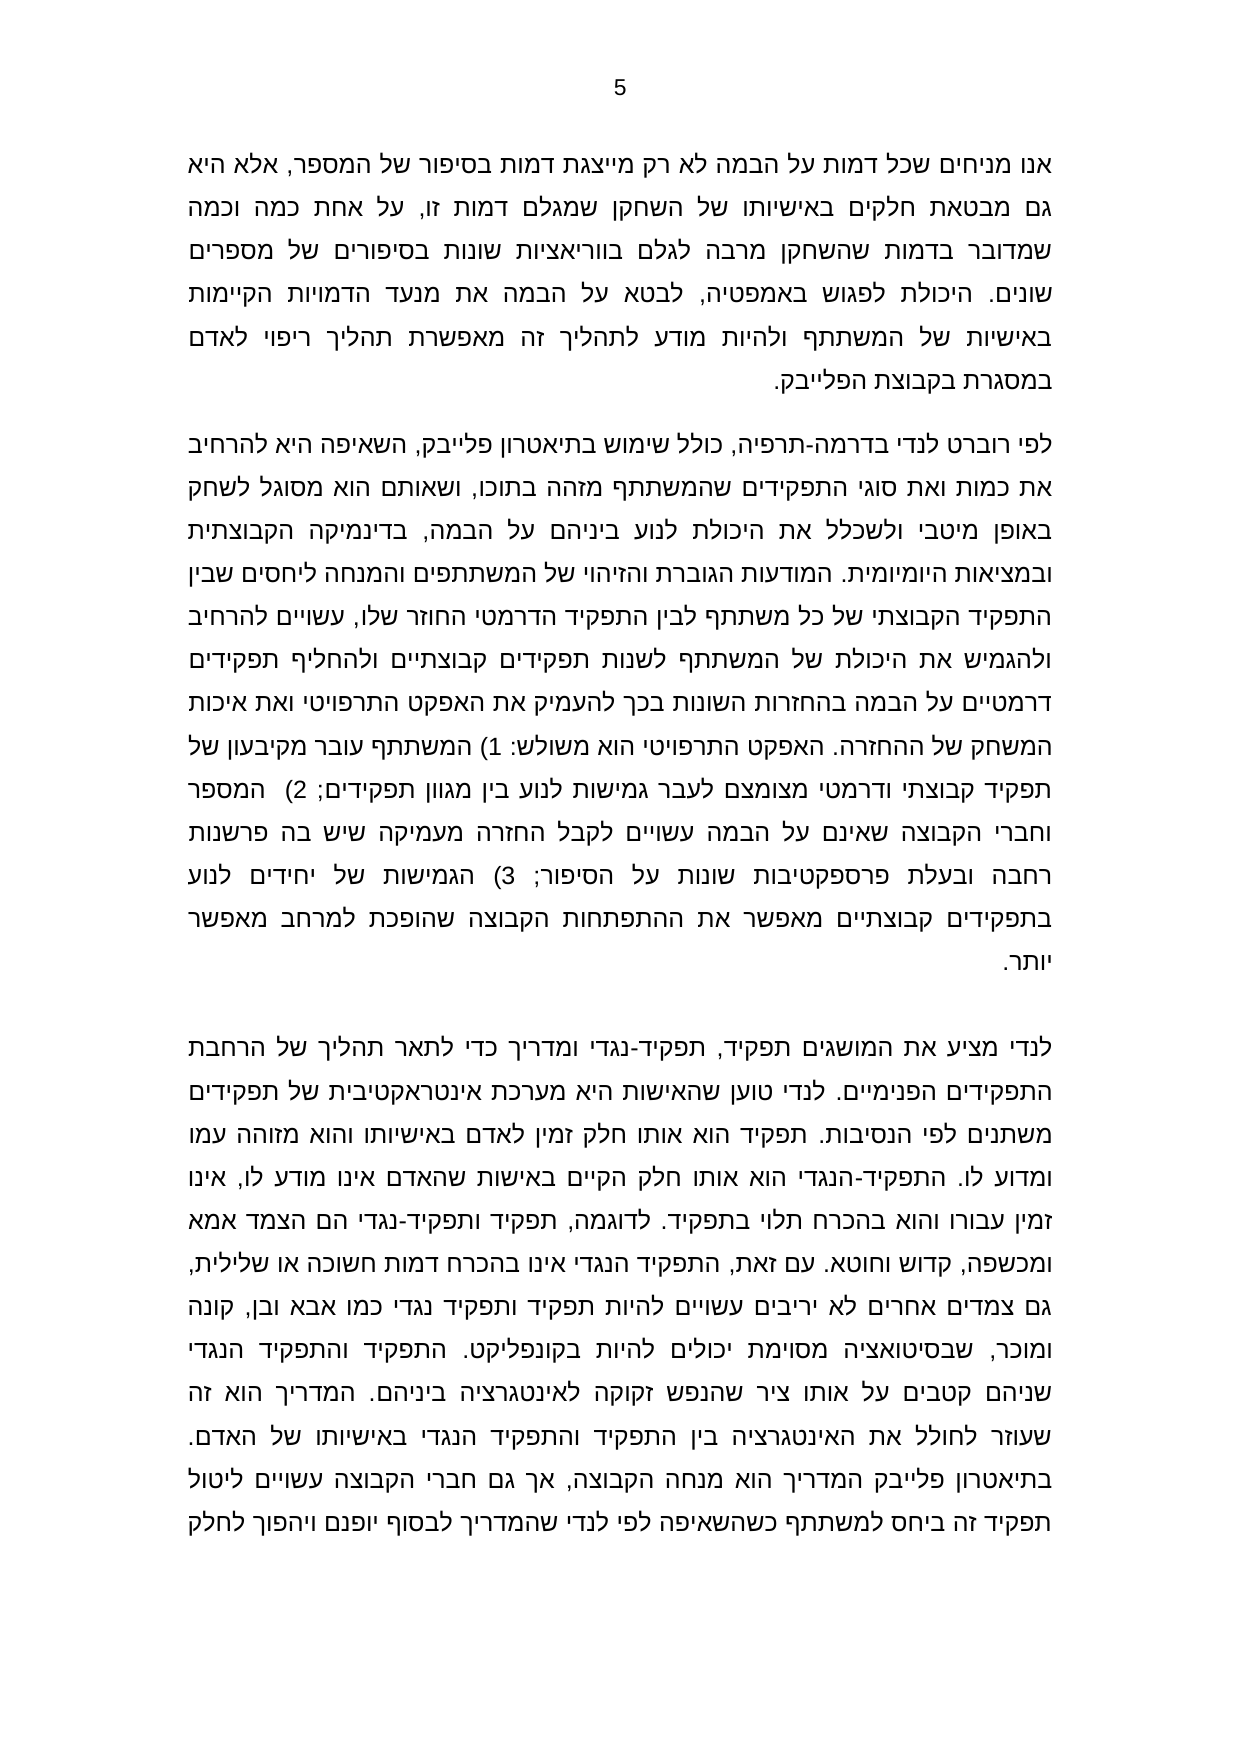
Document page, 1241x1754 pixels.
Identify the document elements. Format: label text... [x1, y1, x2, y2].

text לפי רוברט לנדי בדרמה-תרפיה, כולל שימוש בתיאטרון פלייבק, השאיפה היא להרחיב את כמות ואת סוגי התפקידים שהמשתתף מזהה בתוכו, ושאותם הוא מסוגל לשחק באופן מיטבי ולשכלל את היכולת לנוע ביניהם על הבמה, בדינמיקה הקבוצתית ובמציאות היומיומית. המודעות הגוברת והזיהוי של המשתתפים והמנחה ליחסים שבין התפקיד הקבוצתי של כל משתתף לבין התפקיד הדרמטי החוזר שלו, עשויים להרחיב ולהגמיש את היכולת של המשתתף לשנות תפקידים קבוצתיים ולהחליף תפקידים דרמטיים על הבמה בהחזרות השונות בכך להעמיק את האפקט התרפויטי ואת איכות המשחק של ההחזרה. האפקט התרפויטי הוא משולש: 1) המשתתף עובר מקיבעון של תפקיד קבוצתי ודרמטי מצומצם לעבר גמישות לנוע בין מגוון תפקידים; 2) המספר וחברי הקבוצה שאינם על הבמה עשויים לקבל החזרה מעמיקה שיש בה פרשנות רחבה ובעלת פרספקטיבות שונות על הסיפור; 3) הגמישות של יחידים לנוע בתפקידים קבוצתיים מאפשר את ההתפתחות הקבוצה שהופכת למרחב מאפשר יותר. [187, 429, 1053, 976]
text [187, 1033, 1053, 1536]
text אנו מניחים שכל דמות על הבמה לא רק מייצגת דמות בסיפור של המספר, אלא היא גם מבטאת חלקים באישיותו של השחקן שמגלם דמות זו, על אחת כמה וכמה שמדובר בדמות שהשחקן מרבה לגלם בווריאציות שונות בסיפורים של מספרים שונים. היכולת לפגוש באמפטיה, לבטא על הבמה את מנעד הדמויות הקיימות באישיות של המשתתף ולהיות מודע לתהליך זה מאפשרת תהליך ריפוי לאדם במסגרת בקבוצת הפלייבק. [187, 150, 1053, 394]
